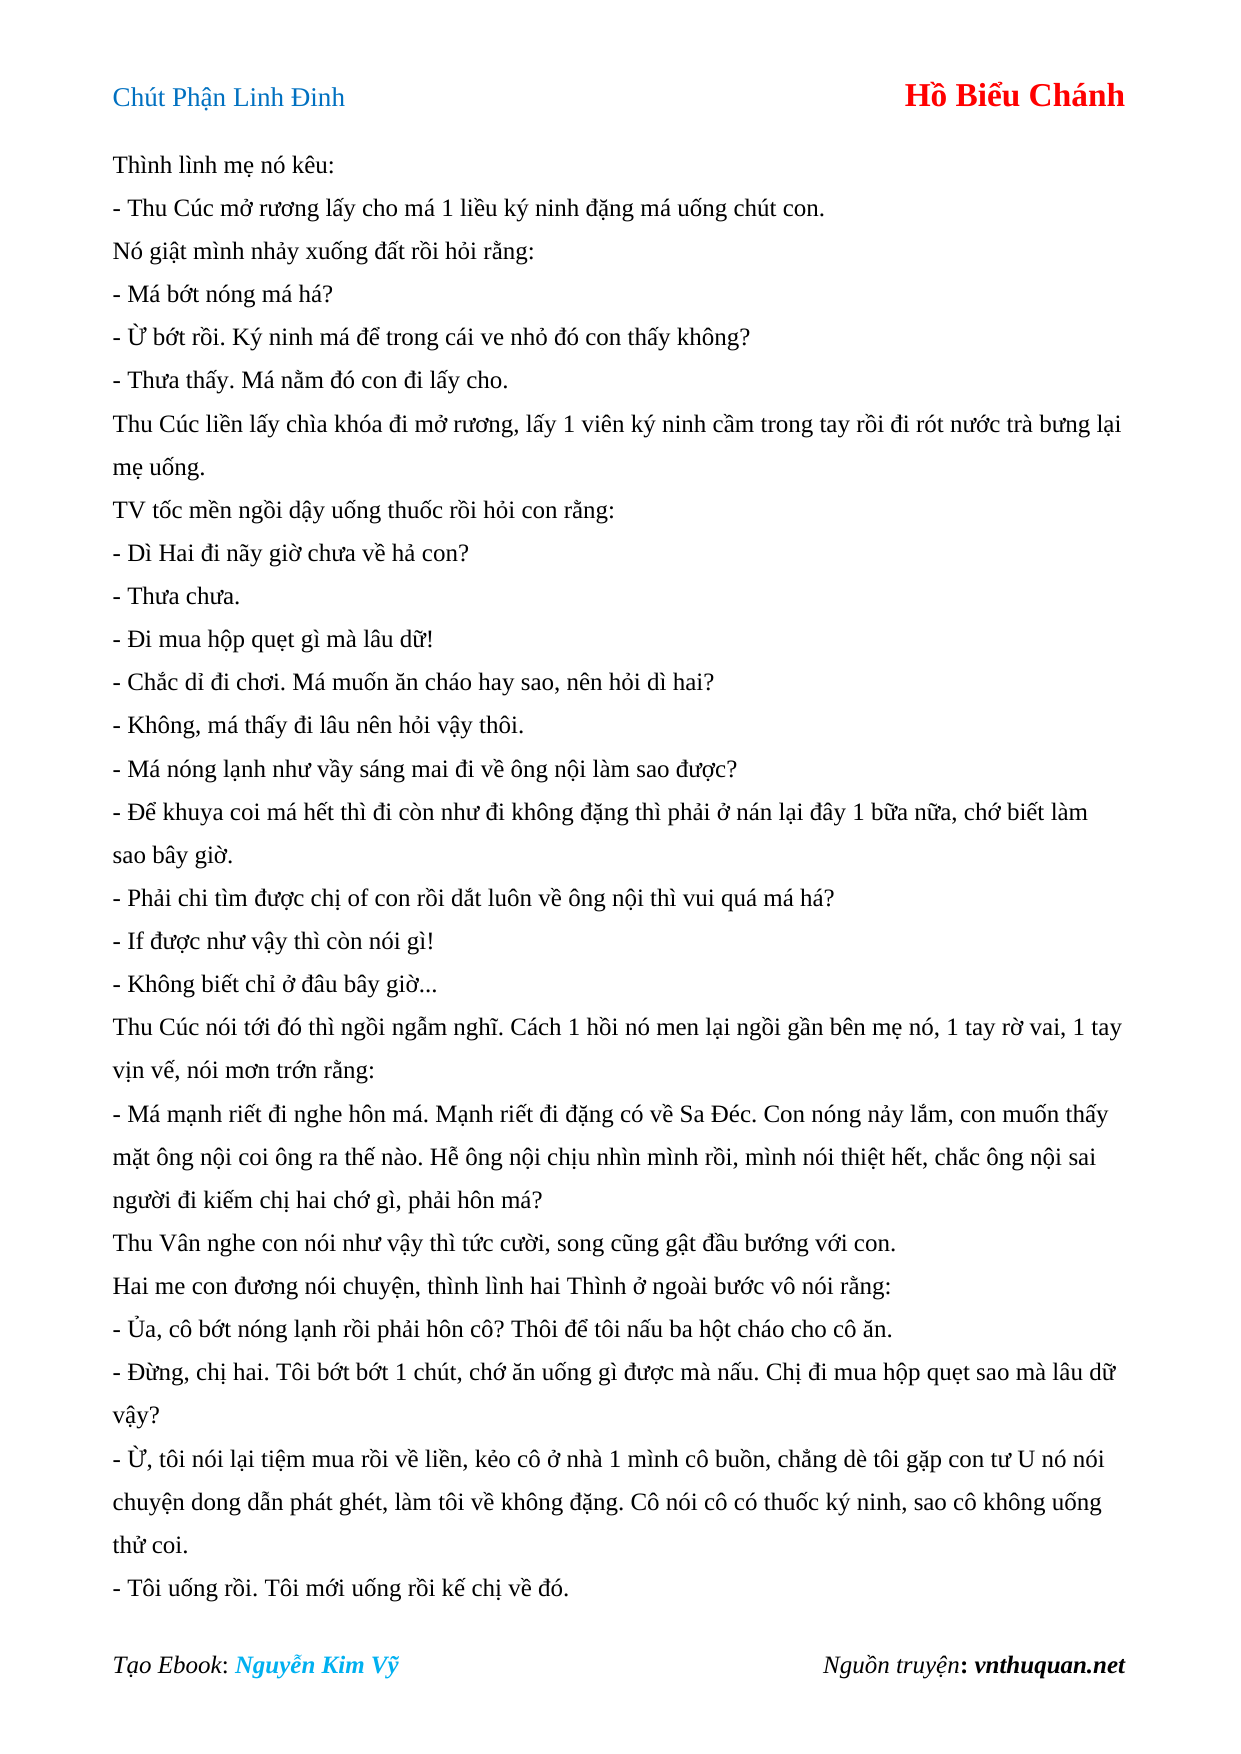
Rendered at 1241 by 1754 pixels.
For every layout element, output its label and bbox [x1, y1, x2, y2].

text [112, 150, 1128, 1602]
